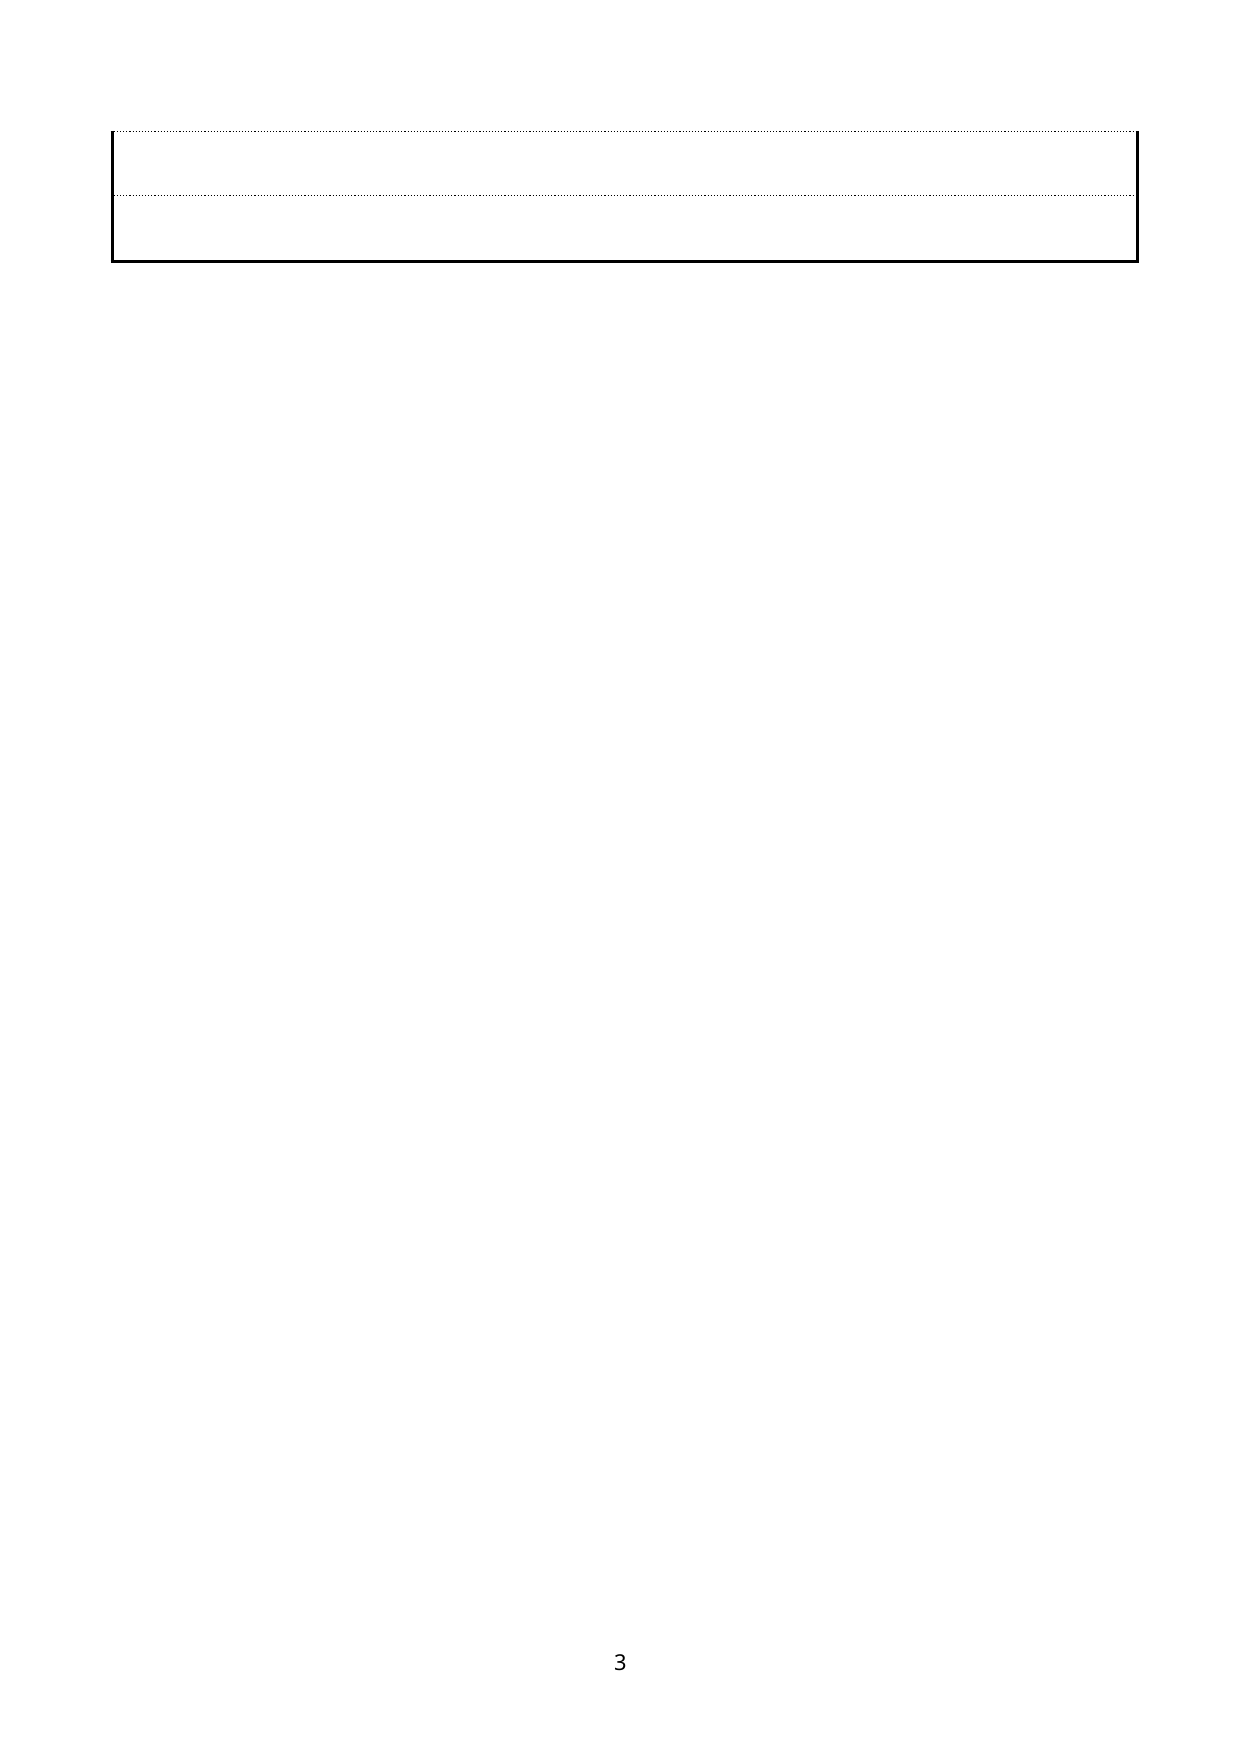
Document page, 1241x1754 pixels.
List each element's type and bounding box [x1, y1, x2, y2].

table_cell [114, 131, 1136, 195]
table_cell [114, 195, 1136, 260]
